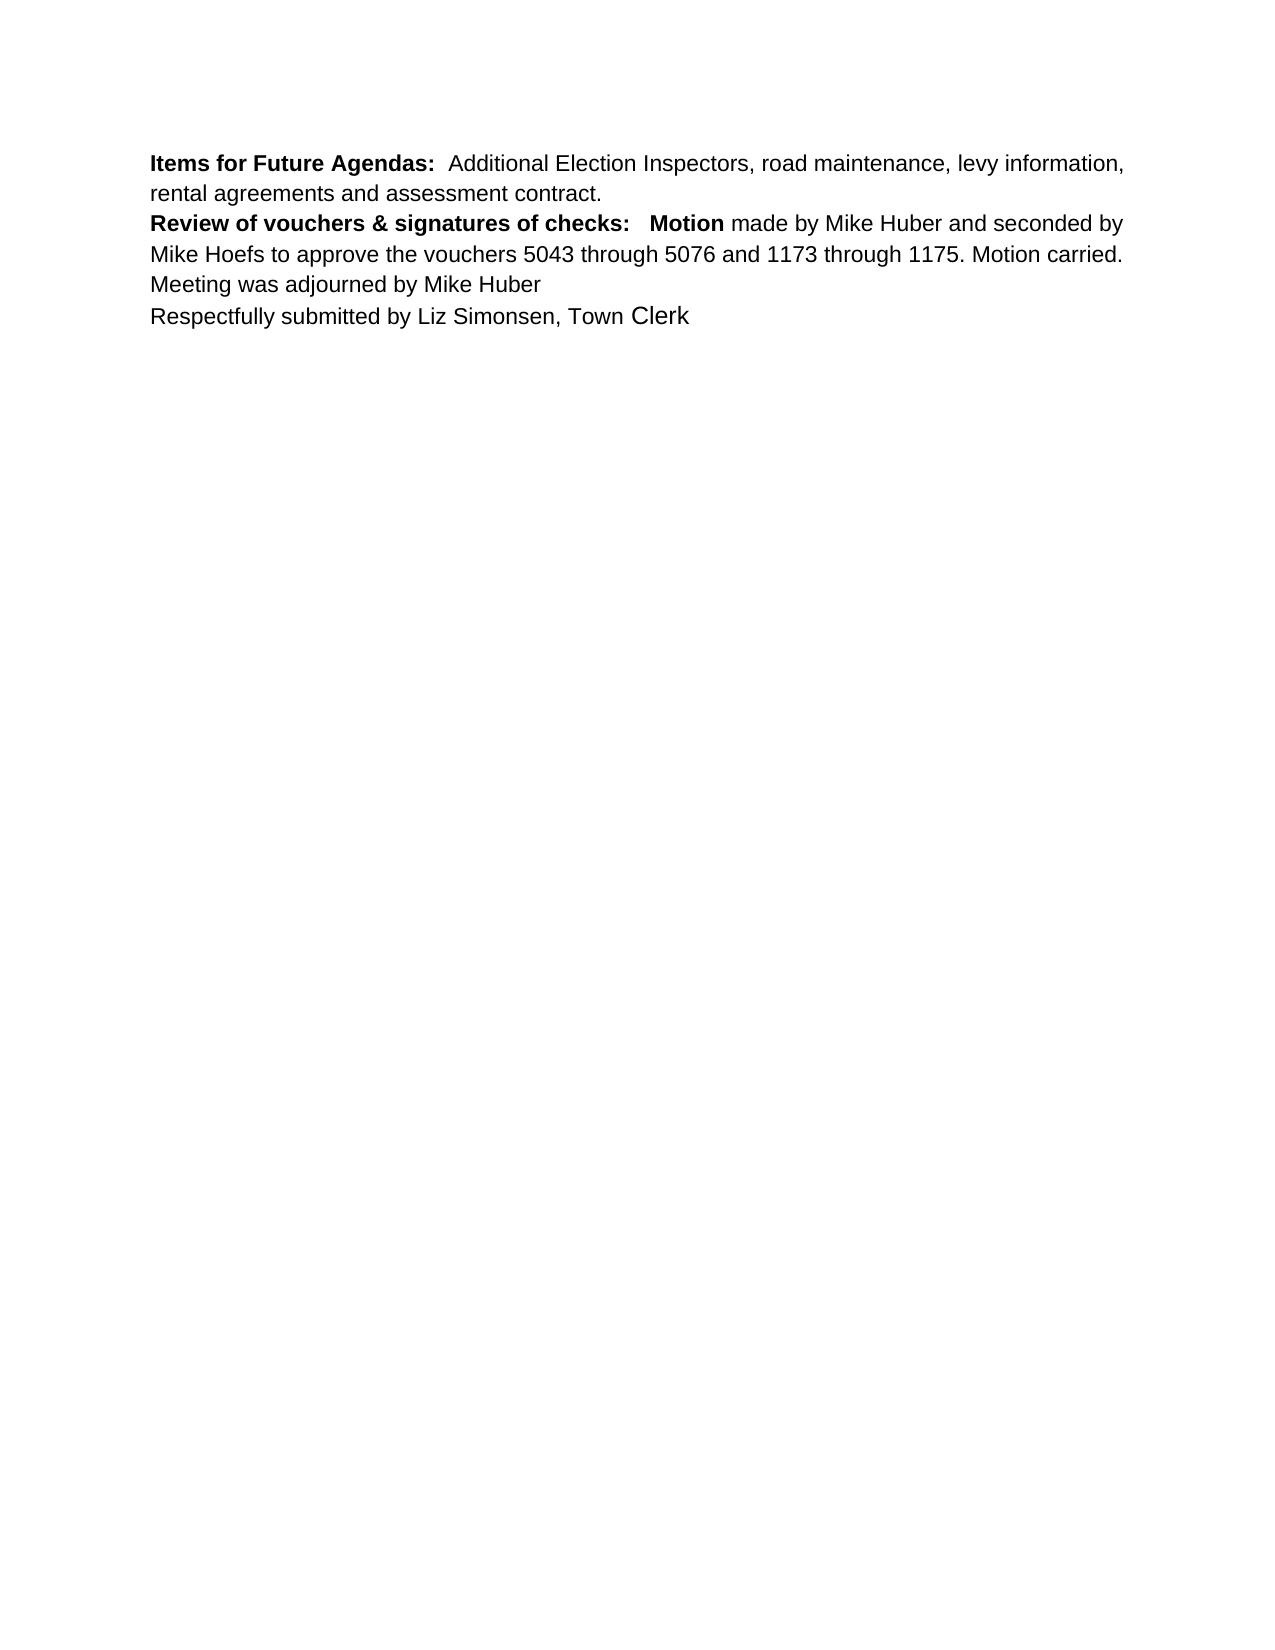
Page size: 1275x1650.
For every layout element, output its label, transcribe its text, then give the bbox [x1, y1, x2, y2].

text Review of vouchers & signatures of checks: Motion made by Mike Huber and seconded by Mike Hoefs to approve the vouchers 5043 through 5076 and 1173 through 1175. Motion carried. [150, 210, 1125, 267]
text Items for Future Agendas: Additional Election Inspectors, road maintenance, levy information, rental agreements and assessment contract. [150, 150, 1125, 207]
text Meeting was adjourned by Mike Huber [150, 271, 1125, 297]
text Respectfully submitted by Liz Simonsen, Town Clerk [150, 301, 1125, 330]
